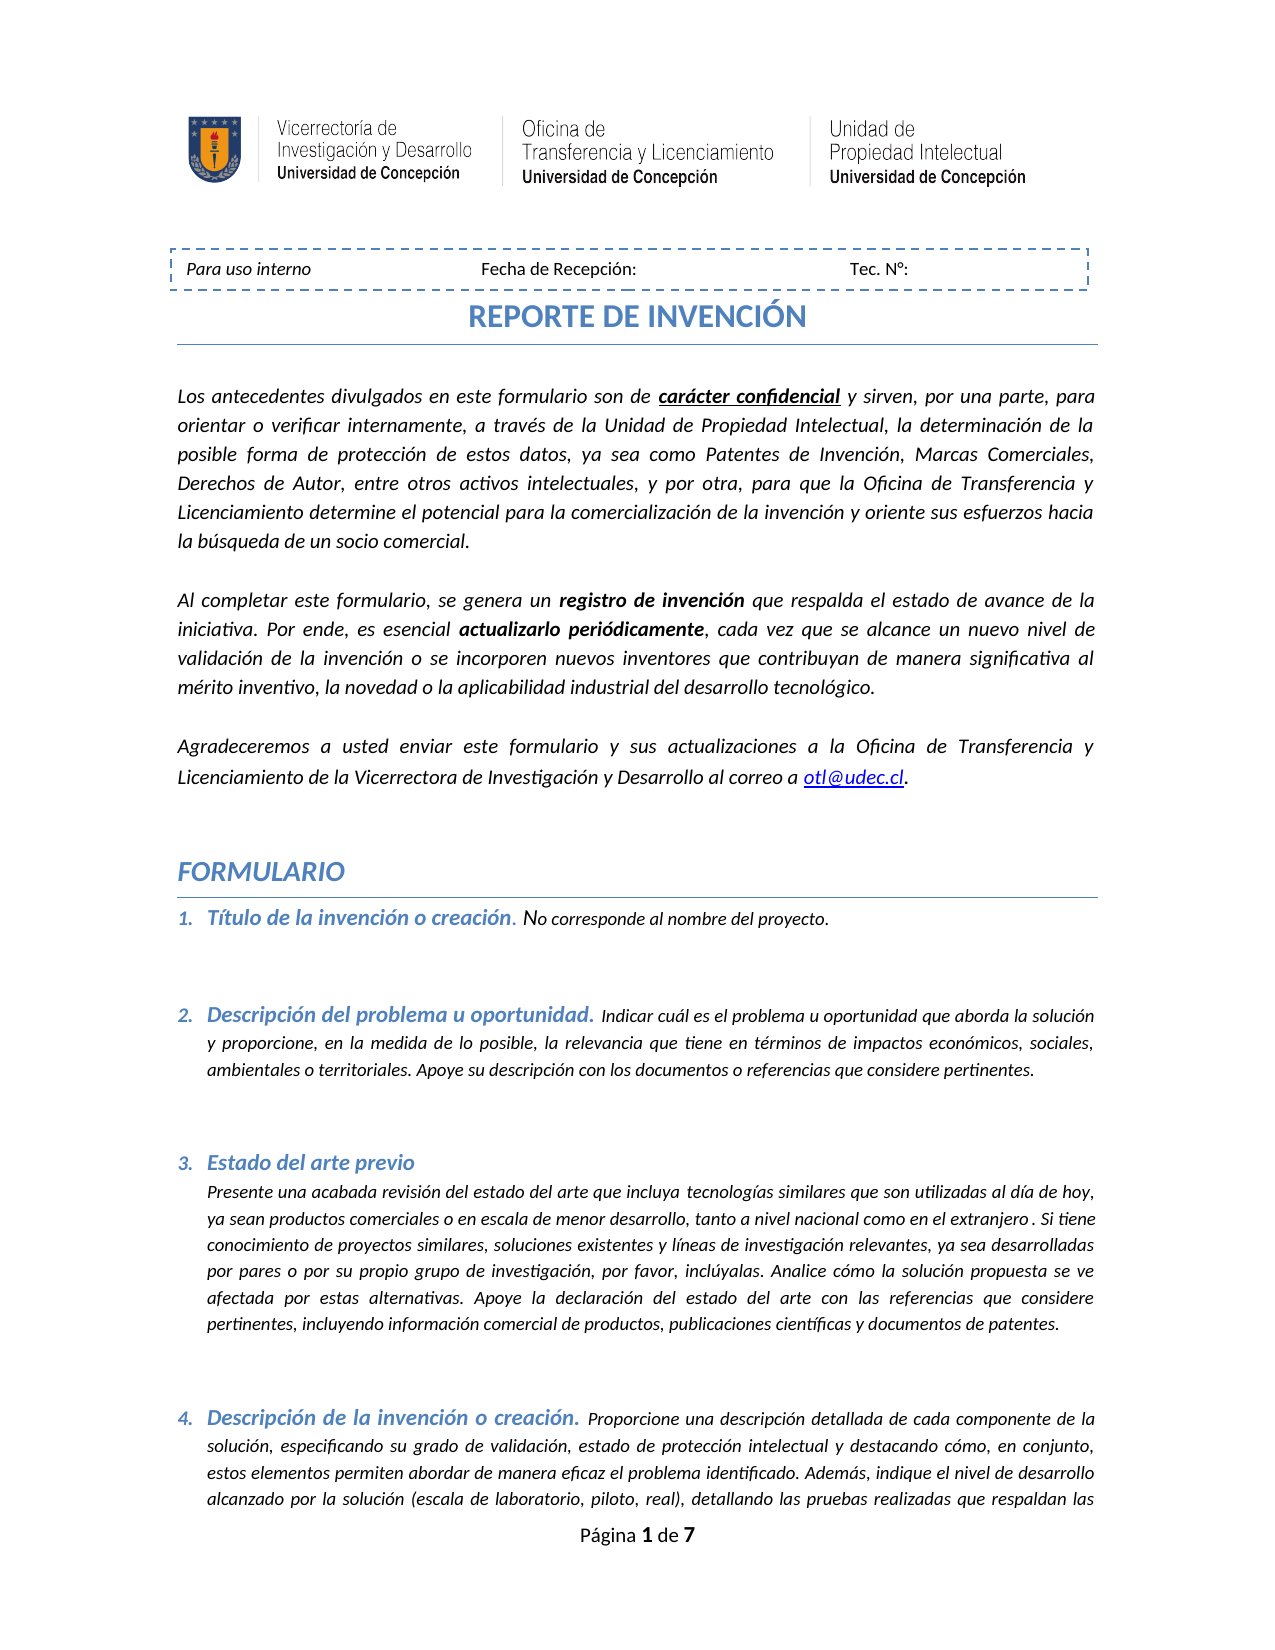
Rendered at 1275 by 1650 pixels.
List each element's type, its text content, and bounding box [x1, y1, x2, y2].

picture [495, 116, 774, 192]
list Estado del arte previo [177, 1148, 1098, 1176]
text Agradeceremos a usted enviar este formulario y sus actualizaciones a la Oficina de Transferencia y Licenciamiento de la Vicerrectora de Investigación y Desarrollo al correo a otl@udec.cl. [177, 733, 1098, 791]
text Los antecedentes divulgados en este formulario son de carácter confidencial y sirven, por una parte, para orientar o verificar internamente, a través de la Unidad de Propiedad Intelectual, la determinación de la posible forma de protección de estos datos, ya sea como Patentes de Invención, Marcas Comerciales, Derechos de Autor, entre otros activos intelectuales, y por otra, para que la Oficina de Transferencia y Licenciamiento determine el potencial para la comercialización de la invención y oriente sus esfuerzos hacia la búsqueda de un socio comercial. [177, 383, 1098, 554]
list Presente una acabada revisión del estado del arte que incluya tecnologías similares que son utilizadas al día de hoy, ya sean productos comerciales o en escala de menor desarrollo, tanto a nivel nacional como en el extranjero. Si tiene conocimiento de proyectos similares, soluciones existentes y líneas de investigación relevantes, ya sea desarrolladas por pares o por su propio grupo de investigación, por favor, inclúyalas. Analice cómo la solución propuesta se ve afectada por estas alternativas. Apoye la declaración del estado del arte con las referencias que considere pertinentes, incluyendo información comercial de productos, publicaciones científicas y documentos de patentes. [207, 1181, 1098, 1335]
list Título de la invención o creación. No corresponde al nombre del proyecto. [177, 903, 1098, 931]
text Al completar este formulario, se genera un registro de invención que respalda el estado de avance de la iniciativa. Por ende, es esencial actualizarlo periódicamente, cada vez que se alcance un nuevo nivel de validación de la invención o se incorporen nuevos inventores que contribuyan de manera significativa al mérito inventivo, la novedad o la aplicabilidad industrial del desarrollo tecnológico. [177, 587, 1098, 700]
picture [802, 116, 1026, 192]
list Descripción del problema u oportunidad. Indicar cuál es el problema u oportunidad que aborda la solución y proporcione, en la medida de lo posible, la relevancia que tiene en términos de impactos económicos, sociales, ambientales o territoriales. Apoye su descripción con los documentos o referencias que considere pertinentes. [177, 1000, 1098, 1081]
picture [188, 116, 472, 187]
text FORMULARIO [177, 853, 1098, 897]
text REPORTE DE INVENCIÓN [177, 248, 1098, 344]
